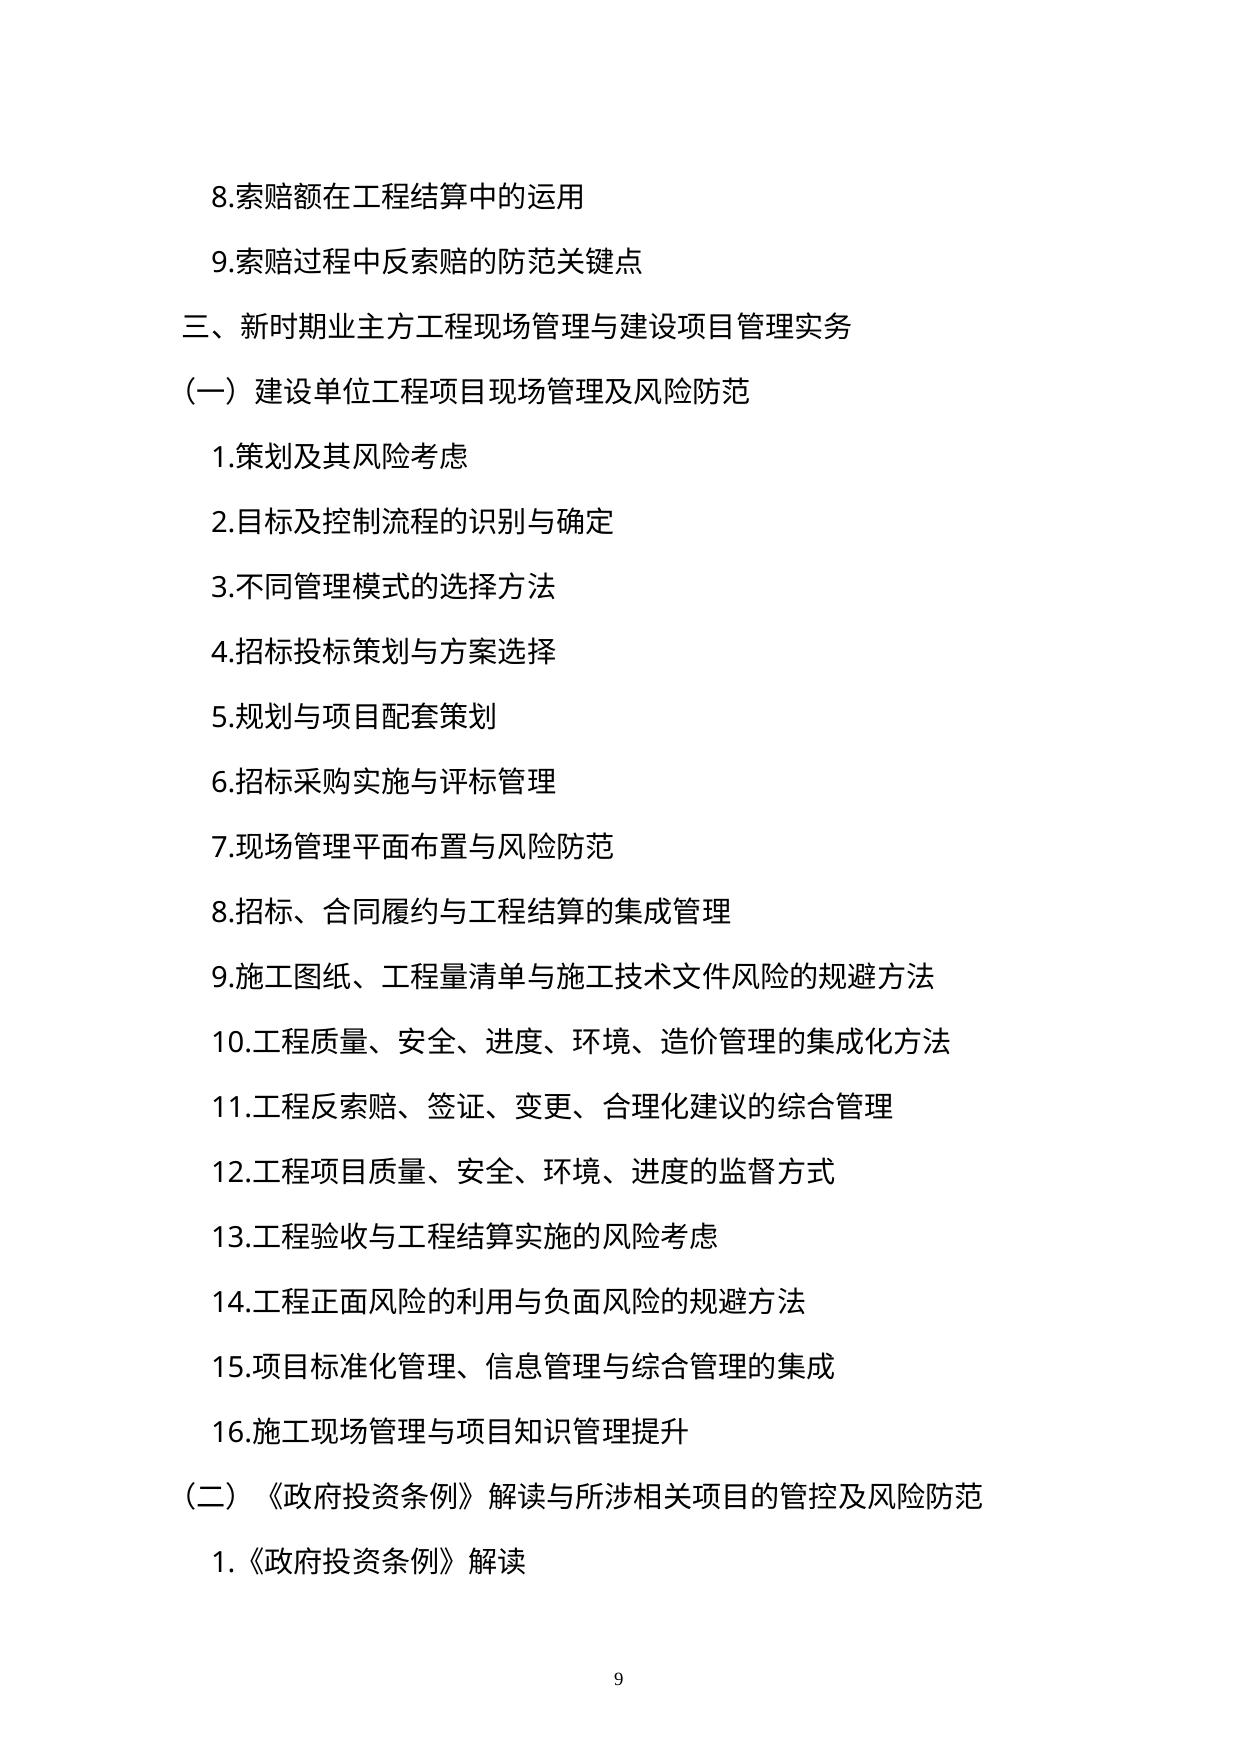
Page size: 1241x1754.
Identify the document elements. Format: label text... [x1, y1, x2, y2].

text 8.索赔额在工程结算中的运用 [152, 162, 1088, 227]
text 8.招标、合同履约与工程结算的集成管理 [152, 877, 1088, 942]
text 12.工程项目质量、安全、环境、进度的监督方式 [152, 1137, 1088, 1202]
text 3.不同管理模式的选择方法 [152, 552, 1088, 617]
text 5.规划与项目配套策划 [152, 682, 1088, 747]
text 9.施工图纸、工程量清单与施工技术文件风险的规避方法 [152, 942, 1088, 1007]
text 1.《政府投资条例》解读 [152, 1527, 1088, 1592]
text 1.策划及其风险考虑 [152, 422, 1088, 487]
text 4.招标投标策划与方案选择 [152, 617, 1088, 682]
text 16.施工现场管理与项目知识管理提升 [152, 1397, 1088, 1462]
text 11.工程反索赔、签证、变更、合理化建议的综合管理 [152, 1072, 1088, 1137]
text （二）《政府投资条例》解读与所涉相关项目的管控及风险防范 [152, 1462, 1088, 1527]
text 2.目标及控制流程的识别与确定 [152, 487, 1088, 552]
text 7.现场管理平面布置与风险防范 [152, 812, 1088, 877]
text （一）建设单位工程项目现场管理及风险防范 [152, 357, 1088, 422]
text 13.工程验收与工程结算实施的风险考虑 [152, 1202, 1088, 1267]
text 15.项目标准化管理、信息管理与综合管理的集成 [152, 1332, 1088, 1397]
text 9.索赔过程中反索赔的防范关键点 [152, 227, 1088, 292]
text 14.工程正面风险的利用与负面风险的规避方法 [152, 1267, 1088, 1332]
text 10.工程质量、安全、进度、环境、造价管理的集成化方法 [152, 1007, 1088, 1072]
text 三、新时期业主方工程现场管理与建设项目管理实务 [152, 292, 1088, 357]
text 6.招标采购实施与评标管理 [152, 747, 1088, 812]
